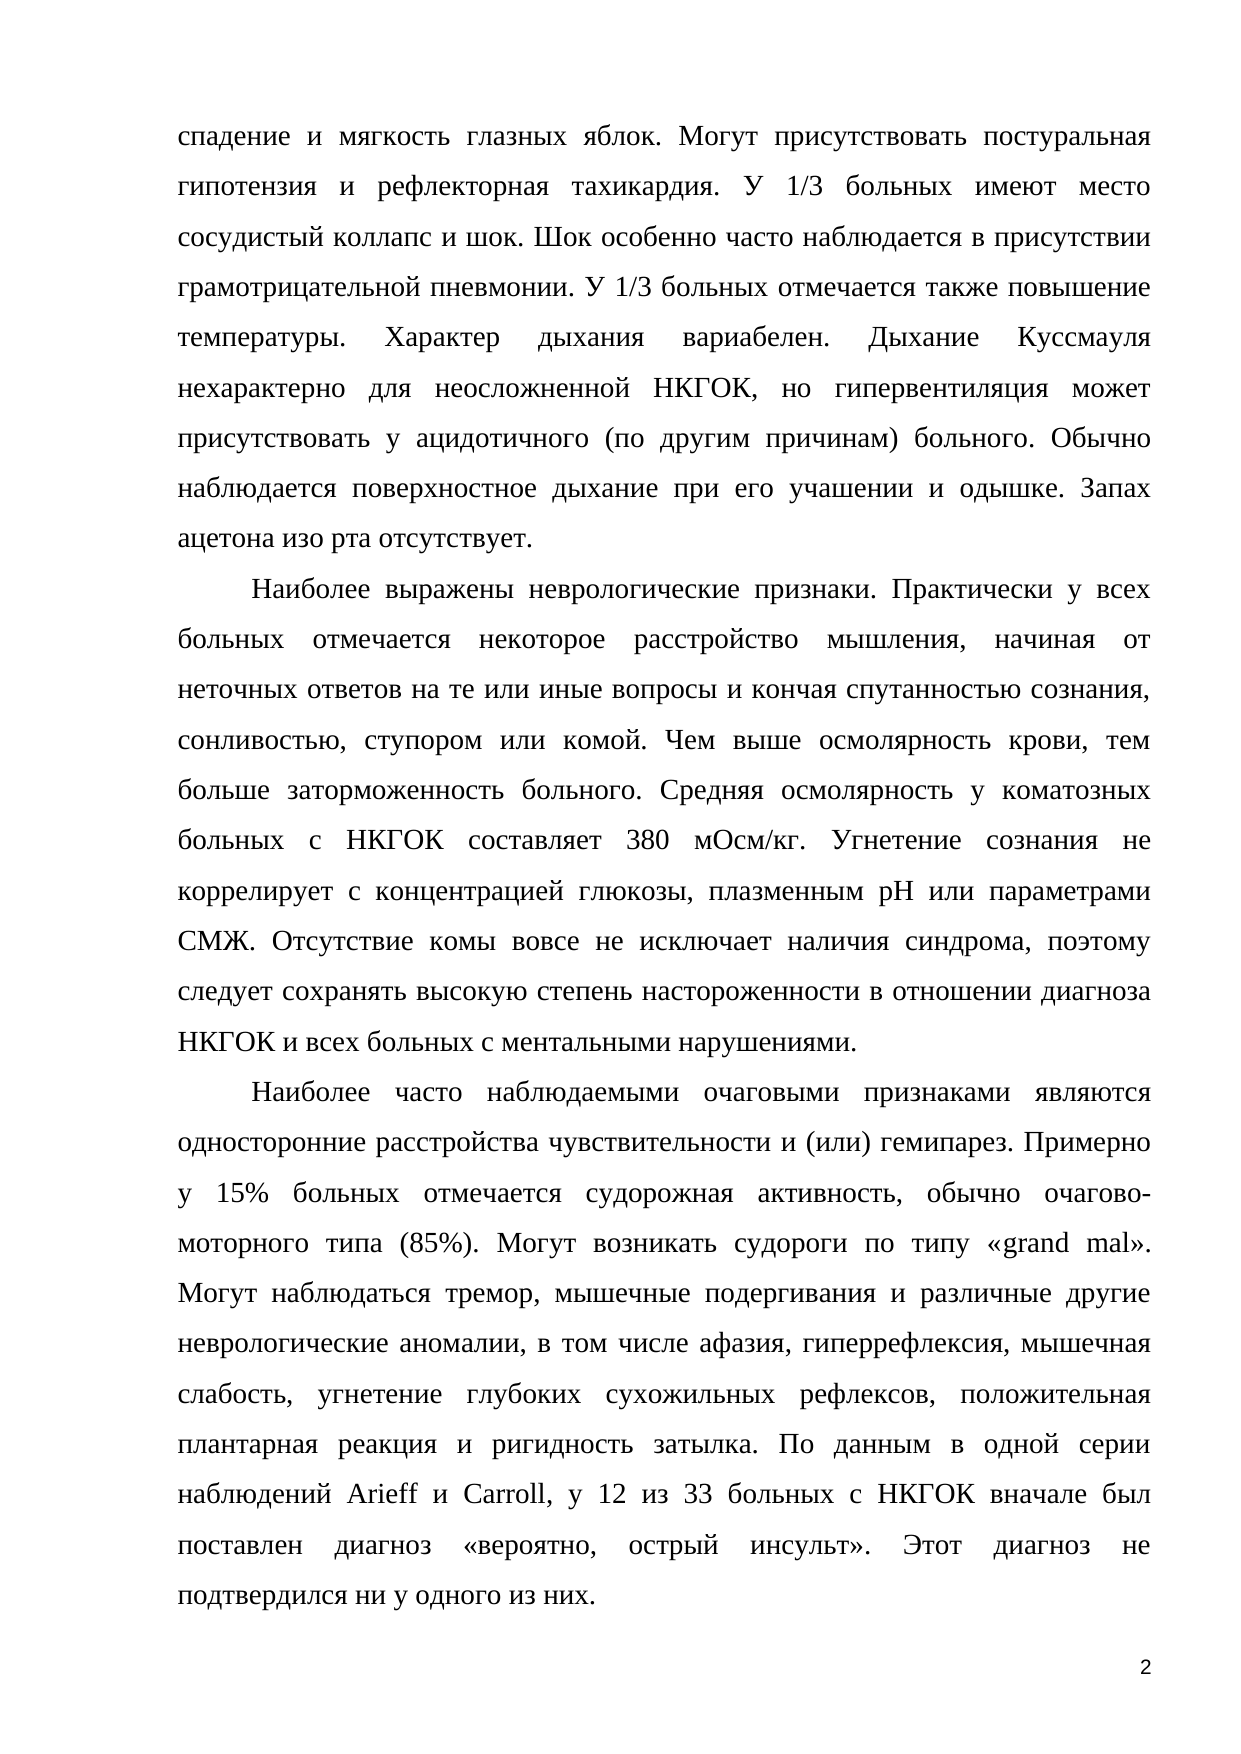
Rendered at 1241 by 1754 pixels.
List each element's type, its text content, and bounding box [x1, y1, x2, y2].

text Наиболее выражены неврологические признаки. Практически у всех больных отмечается некоторое расстройство мышления, начиная от неточных ответов на те или иные вопросы и кончая спутанностью сознания, сонливостью, ступором или комой. Чем выше осмолярность крови, тем больше заторможенность больного. Средняя осмолярность у коматозных больных с НКГОК составляет 380 мОсм/кг. Угнетение сознания не коррелирует с концентрацией глюкозы, плазменным рН или параметрами СМЖ. Отсутствие комы вовсе не исключает наличия синдрома, поэтому следует сохранять высокую степень настороженности в отношении диагноза НКГОК и всех больных с ментальными нарушениями. [177, 571, 1152, 1057]
text Наиболее часто наблюдаемыми очаговыми признаками являются односторонние расстройства чувствительности и (или) гемипарез. Примерно у 15% больных отмечается судорожная активность, обычно очагово-моторного типа (85%). Могут возникать судороги по типу «grand mal». Могут наблюдаться тремор, мышечные подергивания и различные другие неврологические аномалии, в том числе афазия, гиперрефлексия, мышечная слабость, угнетение глубоких сухожильных рефлексов, положительная плантарная реакция и ригидность затылка. По данным в одной серии наблюдений Arieff и Carroll, у 12 из 33 больных с НКГОК вначале был поставлен диагноз «вероятно, острый инсульт». Этот диагноз не подтвердился ни у одного из них. [177, 1074, 1152, 1611]
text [177, 118, 1152, 554]
